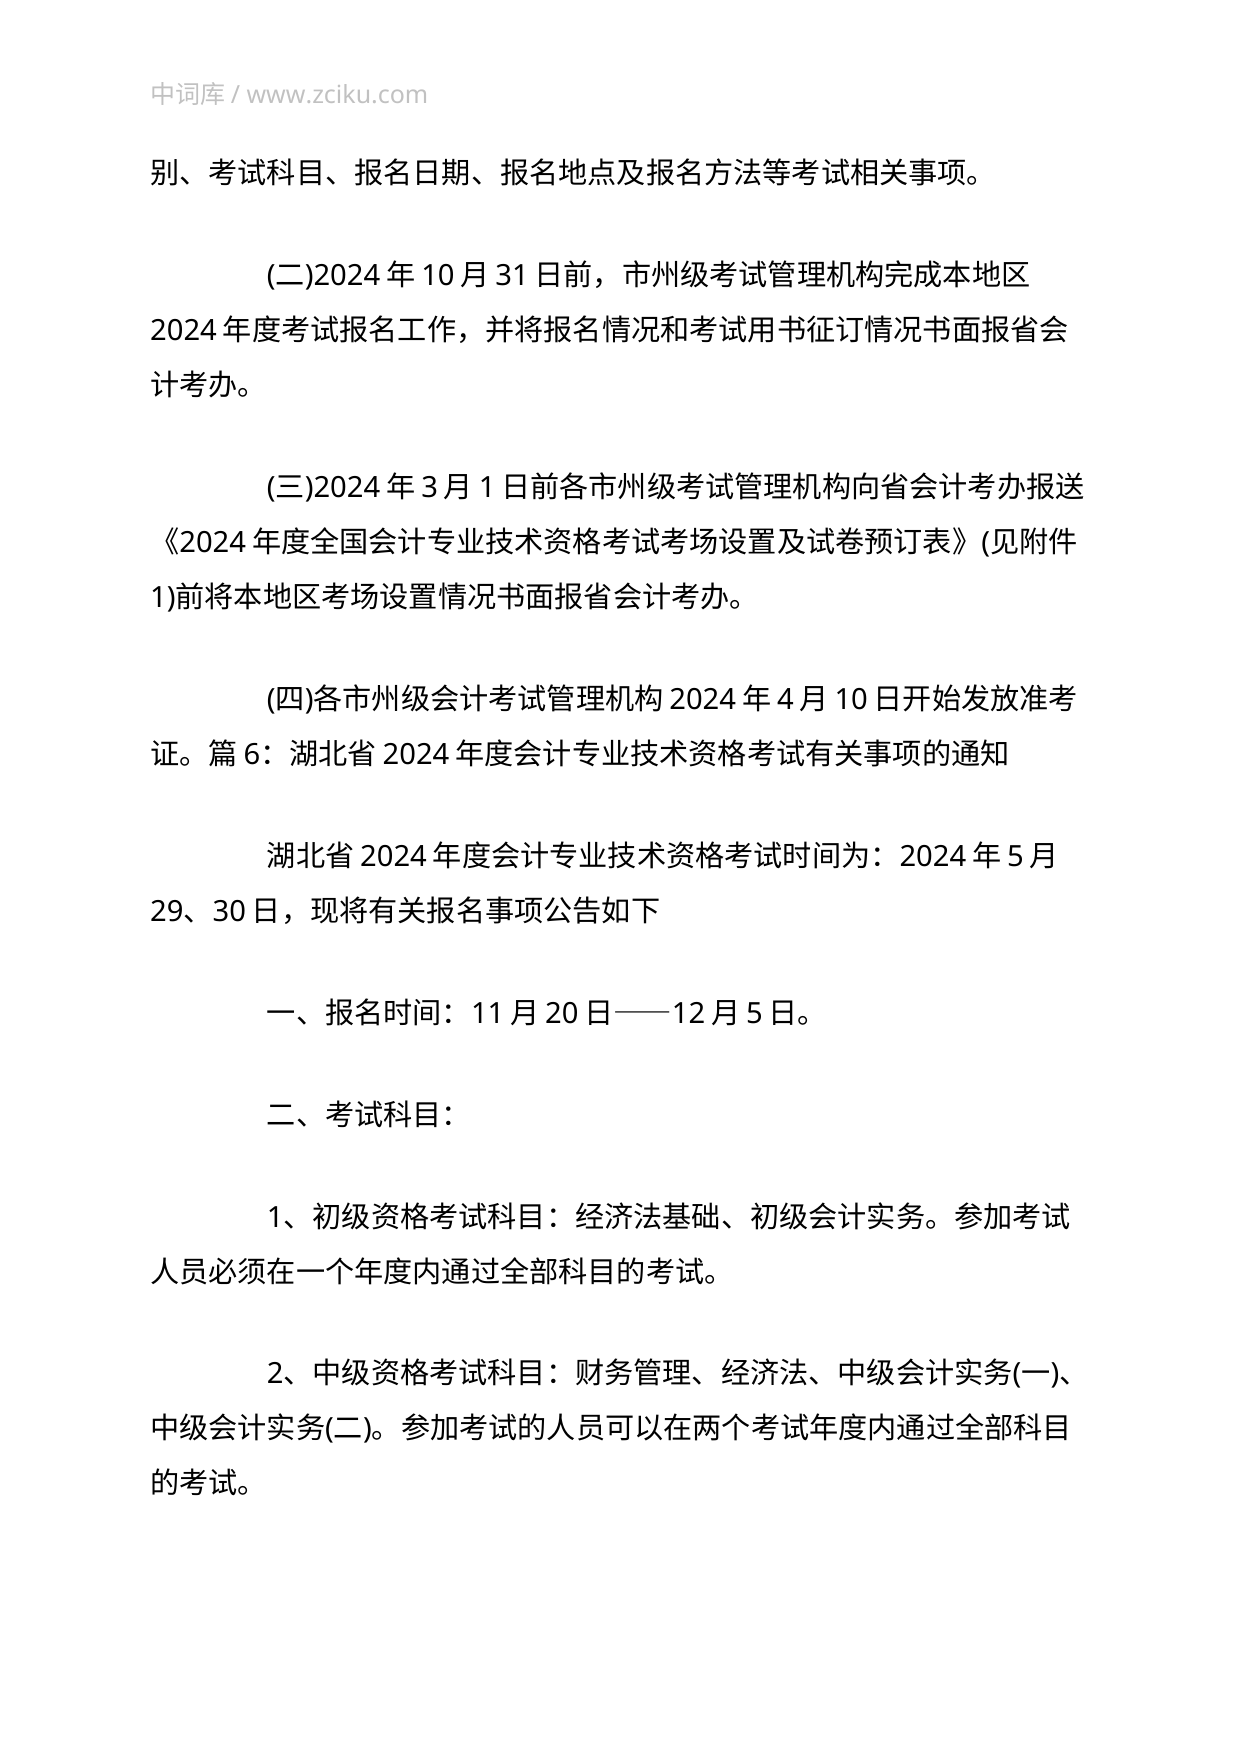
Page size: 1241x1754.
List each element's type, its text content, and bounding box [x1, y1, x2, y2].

text 湖北省2024年度会计专业技术资格考试时间为：2024年5月29、30日，现将有关报名事项公告如下 [150, 832, 1090, 930]
text (二)2024年10月31日前，市州级考试管理机构完成本地区2024年度考试报名工作，并将报名情况和考试用书征订情况书面报省会计考办。 [150, 252, 1090, 404]
text 一、报名时间：11月20日——12月5日。 [150, 989, 1090, 1032]
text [150, 150, 1090, 192]
text 二、考试科目： [150, 1091, 1090, 1134]
text 2、中级资格考试科目：财务管理、经济法、中级会计实务(一)、中级会计实务(二)。参加考试的人员可以在两个考试年度内通过全部科目的考试。 [150, 1350, 1090, 1502]
text (四)各市州级会计考试管理机构2024年4月10日开始发放准考证。篇6：湖北省2024年度会计专业技术资格考试有关事项的通知 [150, 676, 1090, 773]
text (三)2024年3月1日前各市州级考试管理机构向省会计考办报送《2024年度全国会计专业技术资格考试考场设置及试卷预订表》(见附件1)前将本地区考场设置情况书面报省会计考办。 [150, 463, 1090, 616]
text 1、初级资格考试科目：经济法基础、初级会计实务。参加考试人员必须在一个年度内通过全部科目的考试。 [150, 1193, 1090, 1291]
